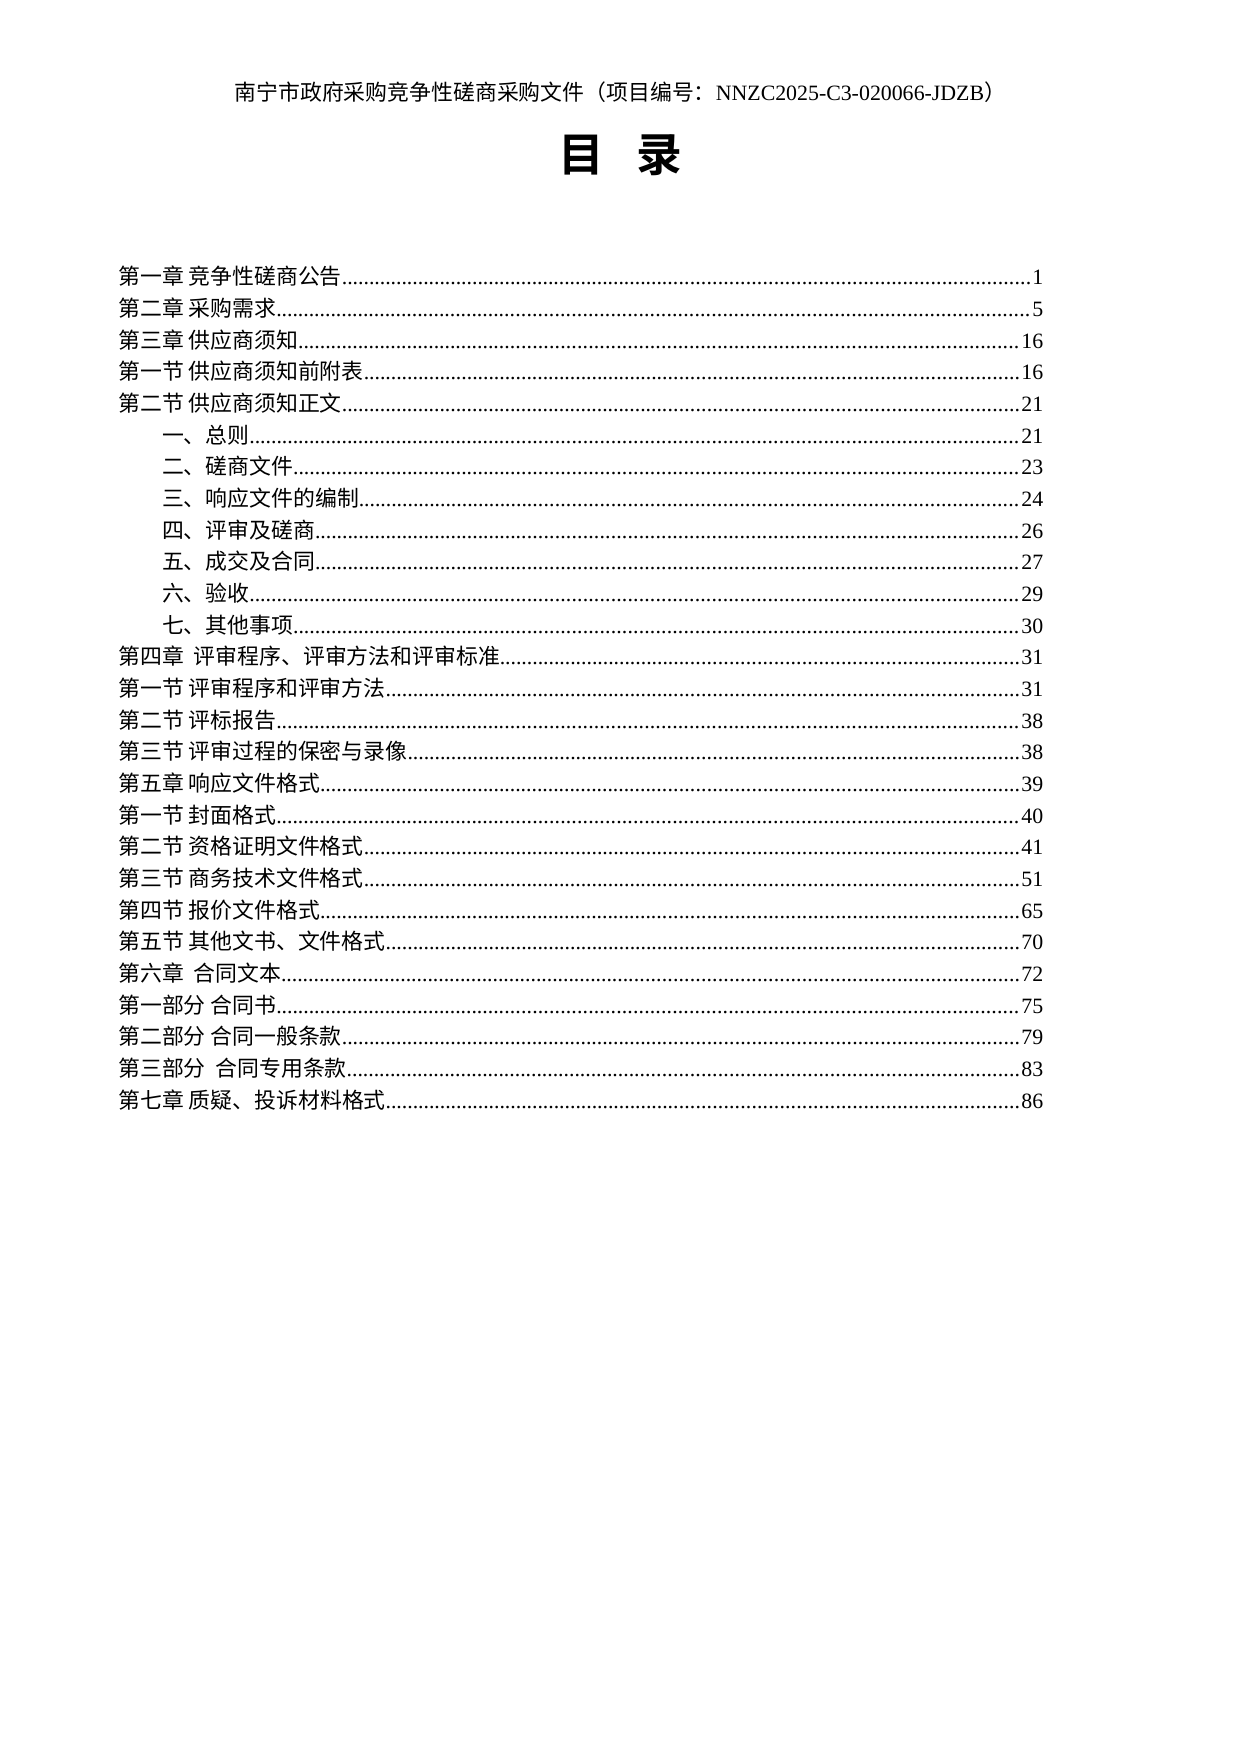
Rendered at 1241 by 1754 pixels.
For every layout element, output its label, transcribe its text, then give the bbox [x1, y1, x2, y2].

text 第五章 响应文件格式 39 [118, 766, 1122, 798]
list 三、响应文件的编制 24 [162, 481, 1122, 513]
text 第七章 质疑、投诉材料格式 86 [118, 1083, 1122, 1114]
list 第二部分 合同一般条款 79 [118, 1019, 1122, 1051]
list 一、总则 21 [162, 418, 1122, 449]
list 七、其他事项 30 [162, 608, 1122, 639]
list 第三节 商务技术文件格式 51 [118, 861, 1122, 893]
list 第二节 供应商须知正文 21 [118, 386, 1122, 418]
list 第一节 封面格式 40 [118, 798, 1122, 829]
list 第一节 评审程序和评审方法 31 [118, 671, 1122, 703]
text 第六章 合同文本 72 [118, 956, 1122, 988]
list 五、成交及合同 27 [162, 544, 1122, 576]
list 第五节 其他文书、文件格式 70 [118, 924, 1122, 956]
list 第二节 评标报告 38 [118, 703, 1122, 734]
list 第四节 报价文件格式 65 [118, 893, 1122, 924]
text 第四章 评审程序、评审方法和评审标准 31 [118, 639, 1122, 671]
list 四、评审及磋商 26 [162, 513, 1122, 544]
text 第二章 采购需求 5 [118, 291, 1122, 323]
text 第三章 供应商须知 16 [118, 323, 1122, 354]
list 第三部分 合同专用条款 83 [118, 1051, 1122, 1083]
list 第一节 供应商须知前附表 16 [118, 354, 1122, 386]
list 第二节 资格证明文件格式 41 [118, 829, 1122, 861]
text 目 录 [118, 118, 1122, 184]
list 六、验收 29 [162, 576, 1122, 608]
list 第一部分 合同书 75 [118, 988, 1122, 1019]
list 二、磋商文件 23 [162, 449, 1122, 481]
list 第三节 评审过程的保密与录像 38 [118, 734, 1122, 766]
text 第一章 竞争性磋商公告 1 [118, 259, 1122, 291]
